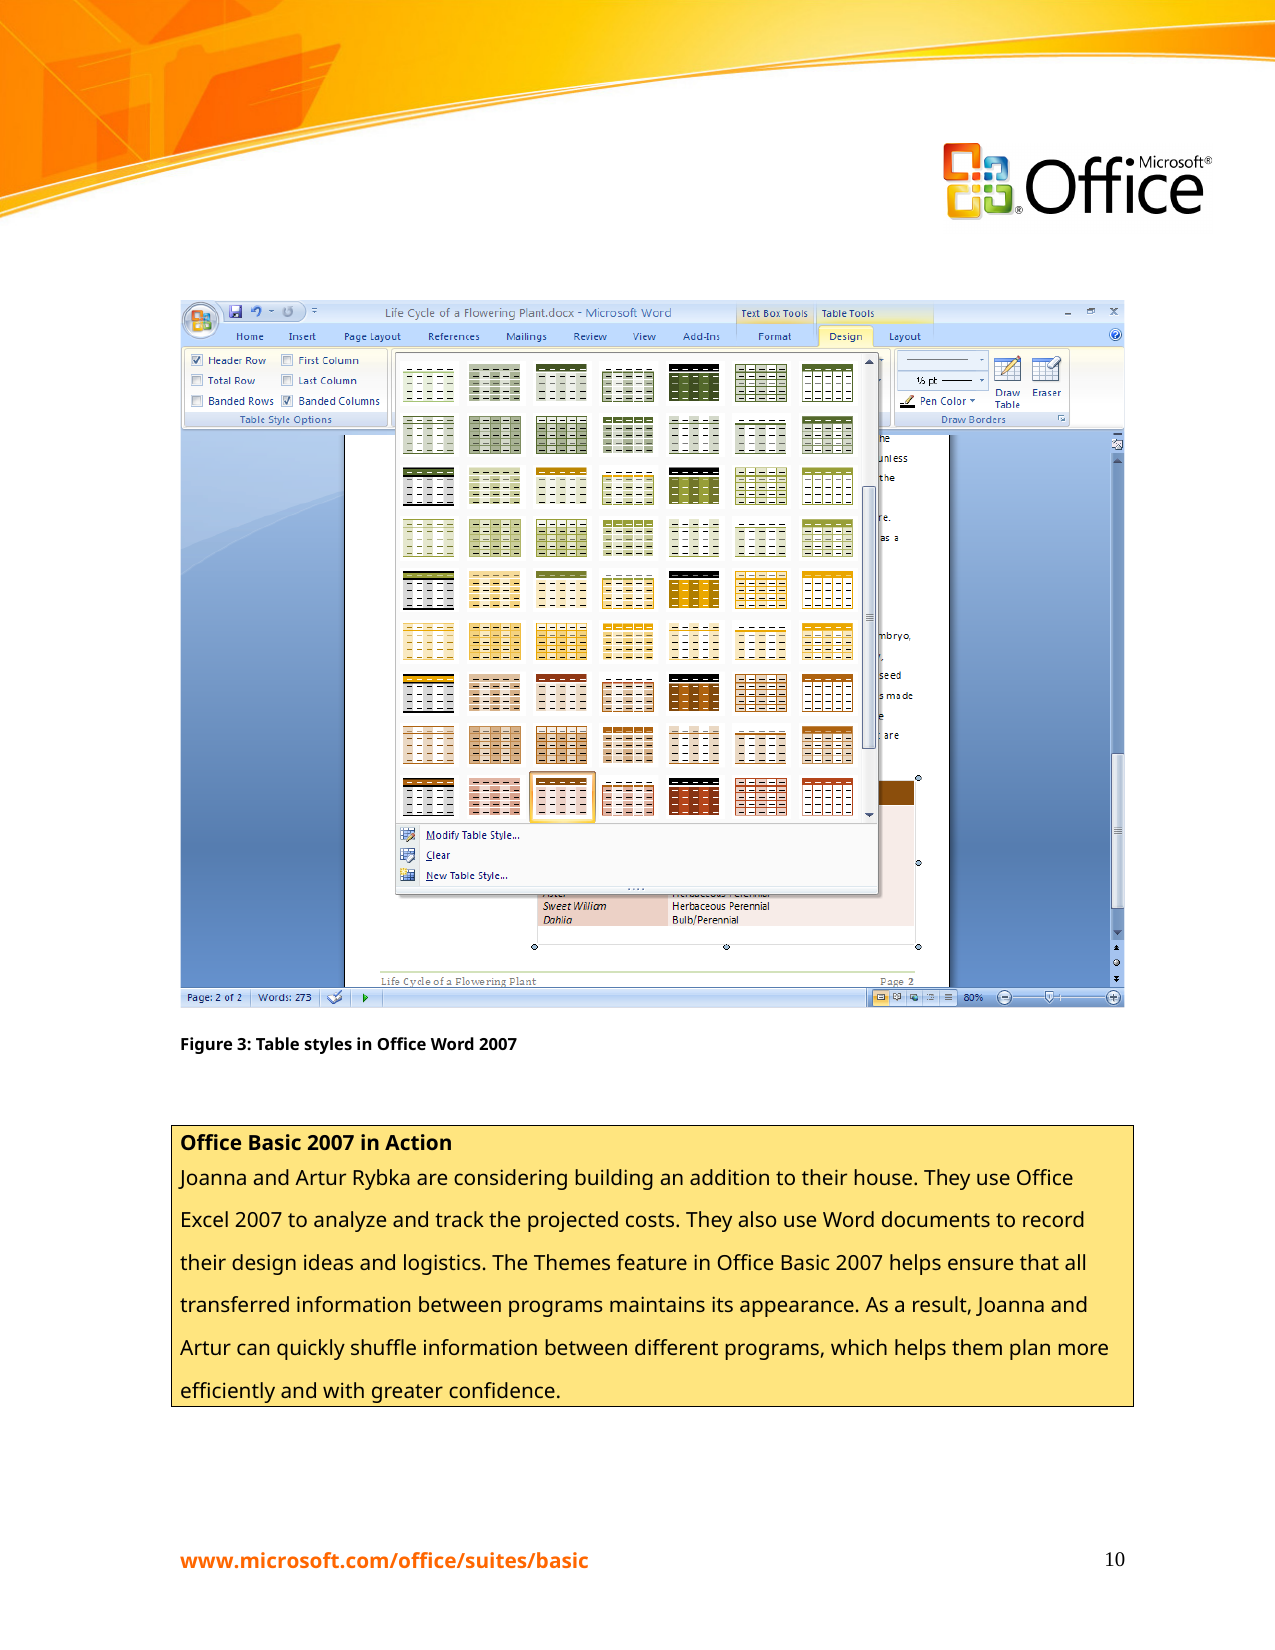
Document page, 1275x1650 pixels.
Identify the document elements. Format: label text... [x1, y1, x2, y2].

text Figure 3: Table styles in Office Word 2007 [180, 1032, 1125, 1055]
picture [0, 0, 1275, 257]
text Joanna and Art Rybka are considering building an addition to their house. They use Office Excel 2007 to analyze and track the projected costs. They also use Word documents to record their design ideas and logistics. The Themes feature in Office Basic 2007 helps ensure that all transferred information between programs maintains its appearance. As a result, Joanna and Art can quickly shuffle information between different programs, which helps them plan more efficiently and with greater confidence. [172, 1160, 1133, 1406]
picture [180, 300, 1125, 1008]
text Office Basic 2007 in Action [172, 1126, 1133, 1156]
